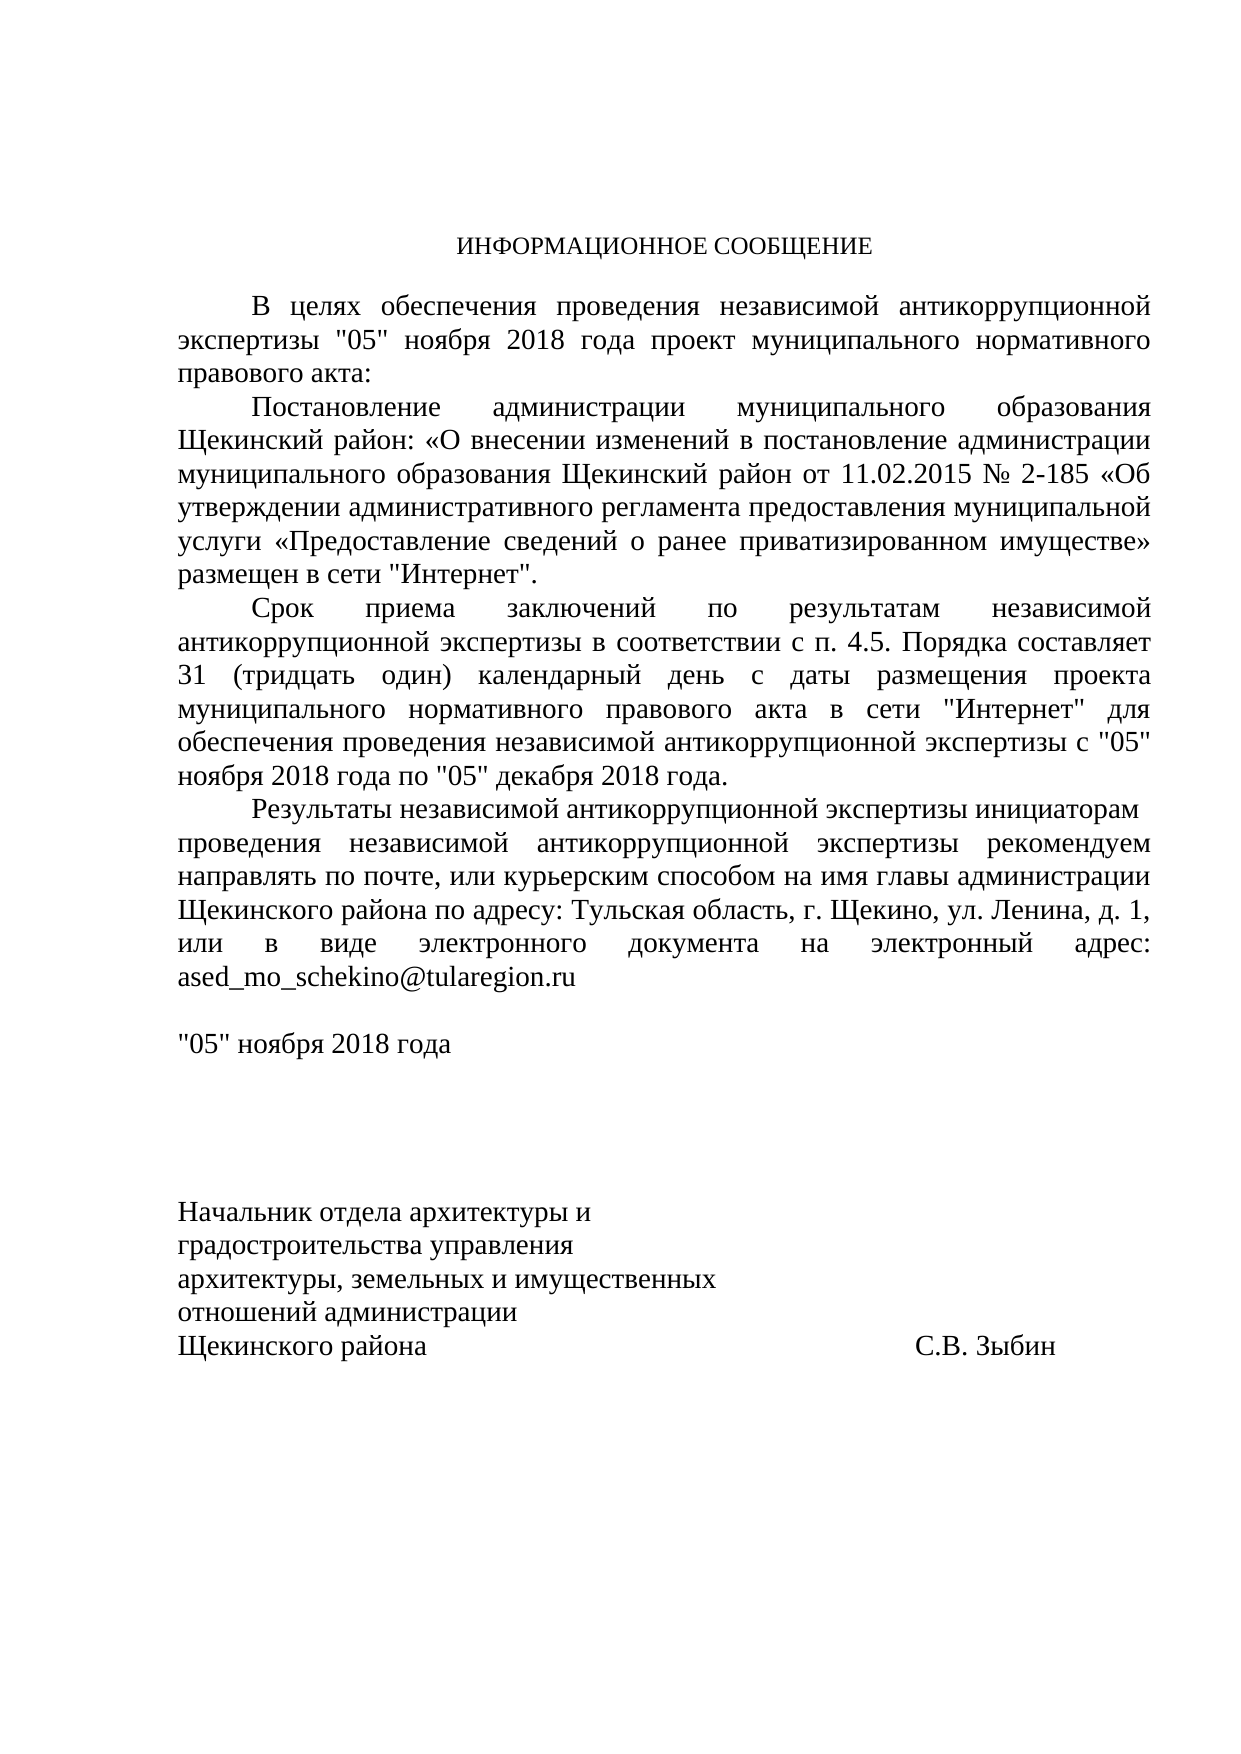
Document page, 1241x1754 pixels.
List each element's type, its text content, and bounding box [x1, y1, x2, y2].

text Срок приема заключений по результатам независимой антикоррупционной экспертизы в соответствии с п. 4.5. Порядка составляет 31 (тридцать один) календарный день с даты размещения проекта муниципального нормативного правового акта в сети "Интернет" для обеспечения проведения независимой антикоррупционной экспертизы с "05" ноября 2018 года по "05" декабря 2018 года. [177, 590, 1152, 791]
text градостроительства управления [177, 1227, 1152, 1261]
text Начальник отдела архитектуры и [177, 1194, 1152, 1227]
text В целях обеспечения проведения независимой антикоррупционной экспертизы "05" ноября 2018 года проект муниципального нормативного правового акта: [177, 288, 1152, 389]
text Результаты независимой антикоррупционной экспертизы инициаторам [177, 791, 1152, 825]
text проведения независимой антикоррупционной экспертизы рекомендуем направлять по почте, или курьерским способом на имя главы администрации Щекинского района по адресу: Тульская область, г. Щекино, ул. Ленина, д. 1, или в виде электронного документа на электронный адрес: ased_mo_schekino@tularegion.ru [177, 825, 1152, 993]
text "05" ноября 2018 года [177, 1026, 1152, 1060]
text Постановление администрации муниципального образования Щекинский район: «О внесении изменений в постановление администрации муниципального образования Щекинский район от 11.02.2015 № 2-185 «Об утверждении административного регламента предоставления муниципальной услуги «Предоставление сведений о ранее приватизированном имуществе» размещен в сети "Интернет". [177, 389, 1152, 590]
text ИНФОРМАЦИОННОЕ СООБЩЕНИЕ [177, 231, 1152, 259]
text архитектуры, земельных и имущественных [177, 1261, 1152, 1294]
text отношений администрации [177, 1294, 1152, 1328]
text Щекинского района С.В. Зыбин [177, 1328, 1152, 1362]
